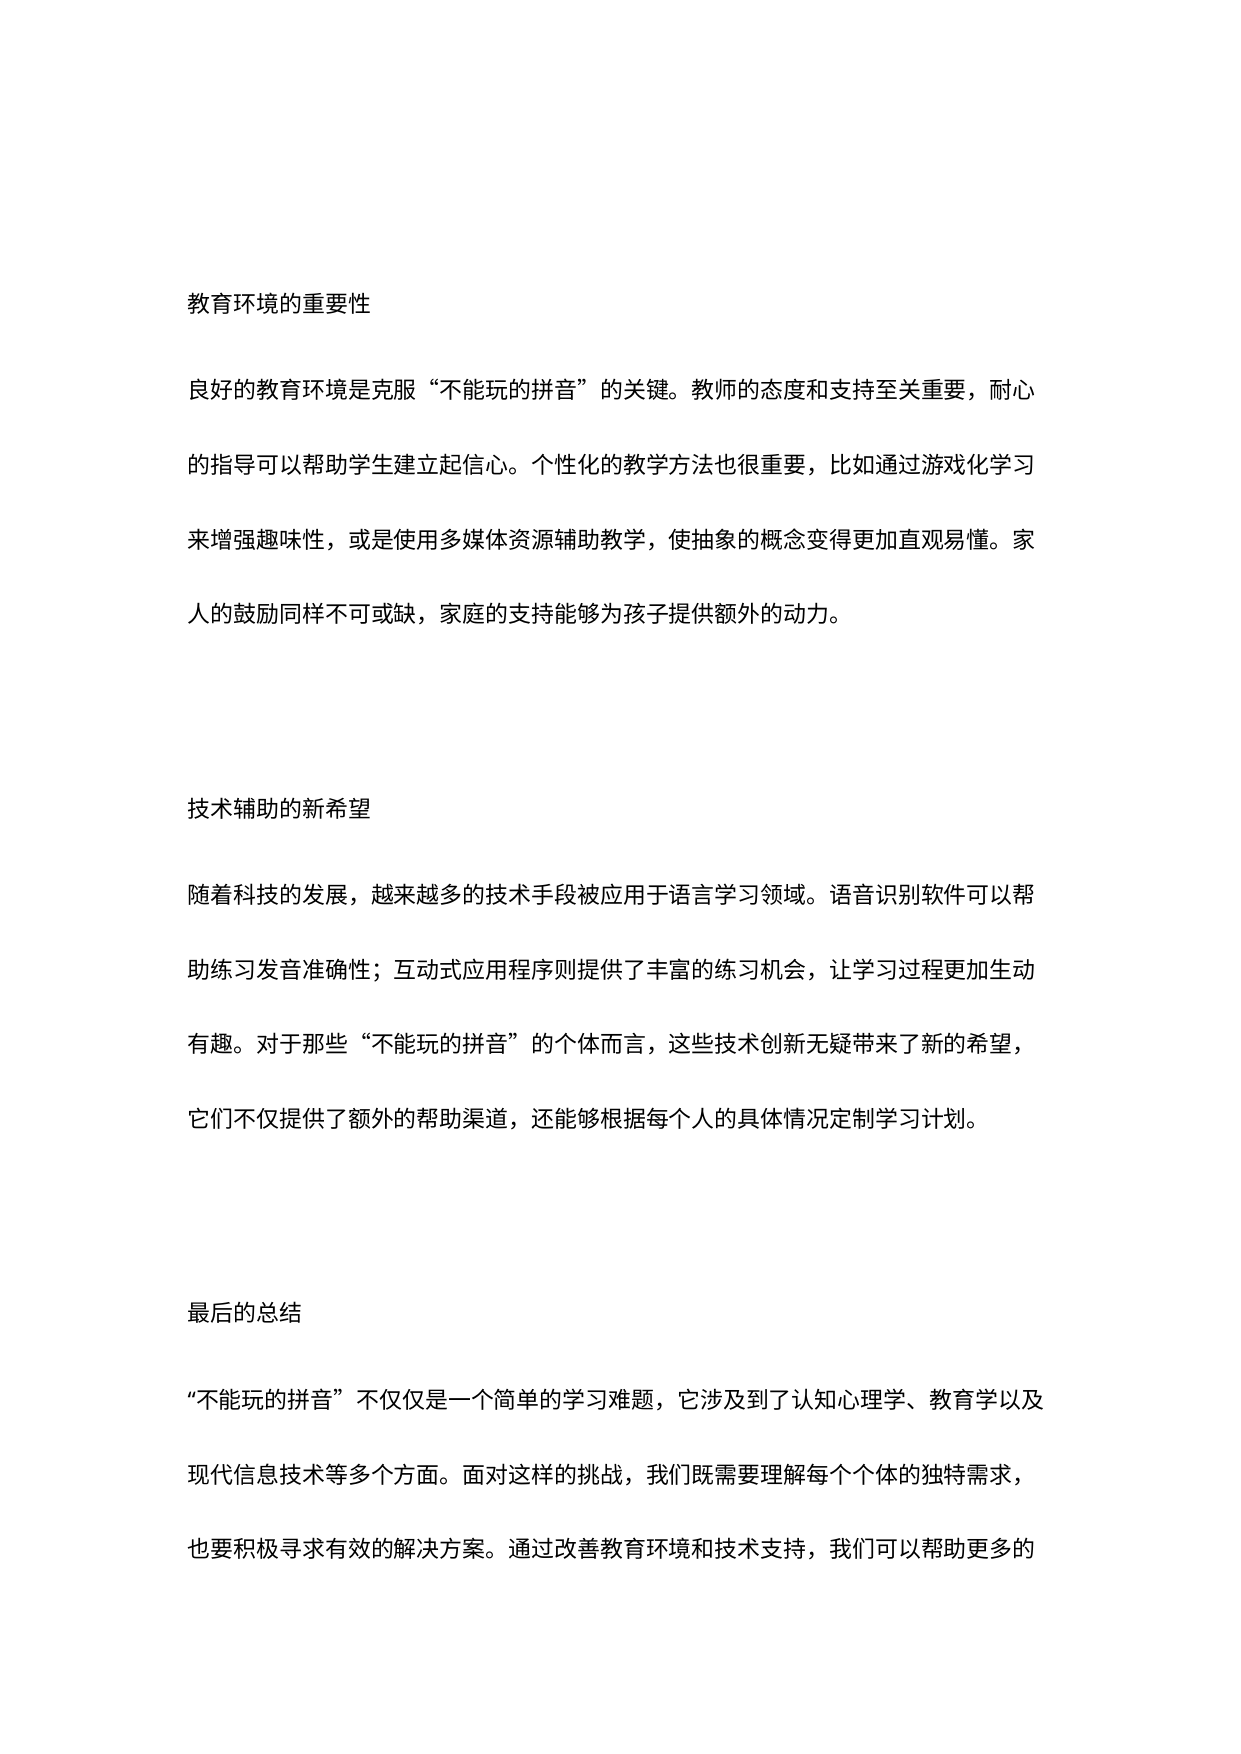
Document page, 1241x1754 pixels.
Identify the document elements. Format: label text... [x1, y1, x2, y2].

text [187, 1366, 1053, 1580]
text 随着科技的发展，越来越多的技术手段被应用于语言学习领域。语音识别软件可以帮助练习发音准确性；互动式应用程序则提供了丰富的练习机会，让学习过程更加生动有趣。对于那些“不能玩的拼音”的个体而言，这些技术创新无疑带来了新的希望，它们不仅提供了额外的帮助渠道，还能够根据每个人的具体情况定制学习计划。 [187, 861, 1053, 1150]
text 良好的教育环境是克服“不能玩的拼音”的关键。教师的态度和支持至关重要，耐心的指导可以帮助学生建立起信心。个性化的教学方法也很重要，比如通过游戏化学习来增强趣味性，或是使用多媒体资源辅助教学，使抽象的概念变得更加直观易懂。家人的鼓励同样不可或缺，家庭的支持能够为孩子提供额外的动力。 [187, 356, 1053, 645]
text 最后的总结 [187, 1279, 1053, 1344]
text 技术辅助的新希望 [187, 774, 1053, 839]
text 教育环境的重要性 [187, 270, 1053, 335]
